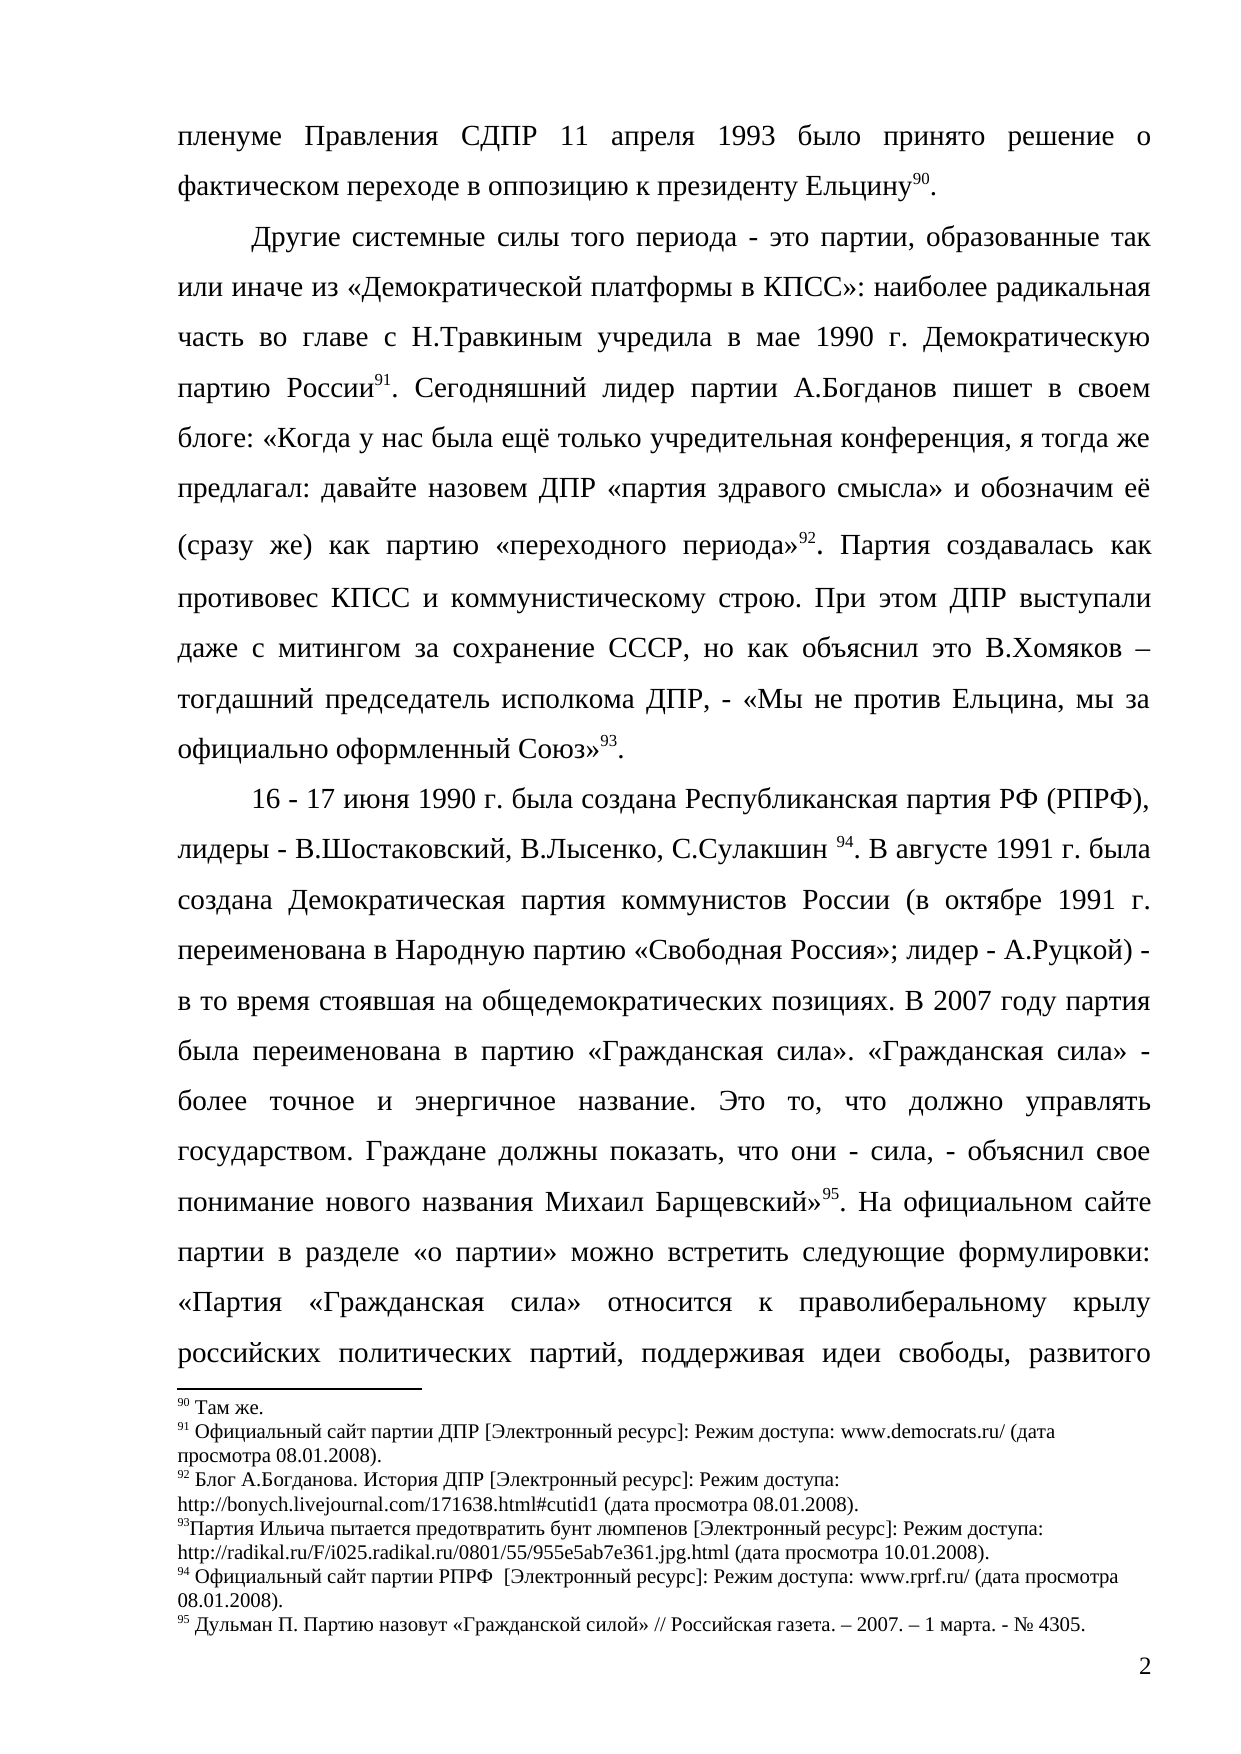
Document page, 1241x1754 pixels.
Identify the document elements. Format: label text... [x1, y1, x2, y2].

text Другие системные силы того периода - это партии, образованные так или иначе из «Демократической платформы в КПСС»: наиболее радикальная часть во главе с Н.Травкиным учредила в мае . Демократическую партию России. Сегодняшний лидер партии А.Богданов пишет в своем блоге: «Когда у нас была ещё только учредительная конференция, я тогда же предлагал: давайте назовем ДПР «партия здравого смысла» и обозначим её (сразу же) как партию «переходного периода». Партия создавалась как противовес КПСС и коммунистическому строю. Приунистическому строютарой системе вообще.своем блоге: "риверженности.ости всеской системе. этом ДПР выступали даже с митингом за сохранение СССР, но как объяснил это В.Хомяков – тогдашний председатель исполкома ДПР, - «Мы не против Ельцина, мы за официально оформленный Союз». [177, 219, 1152, 764]
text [177, 118, 1152, 202]
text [177, 781, 1152, 1368]
